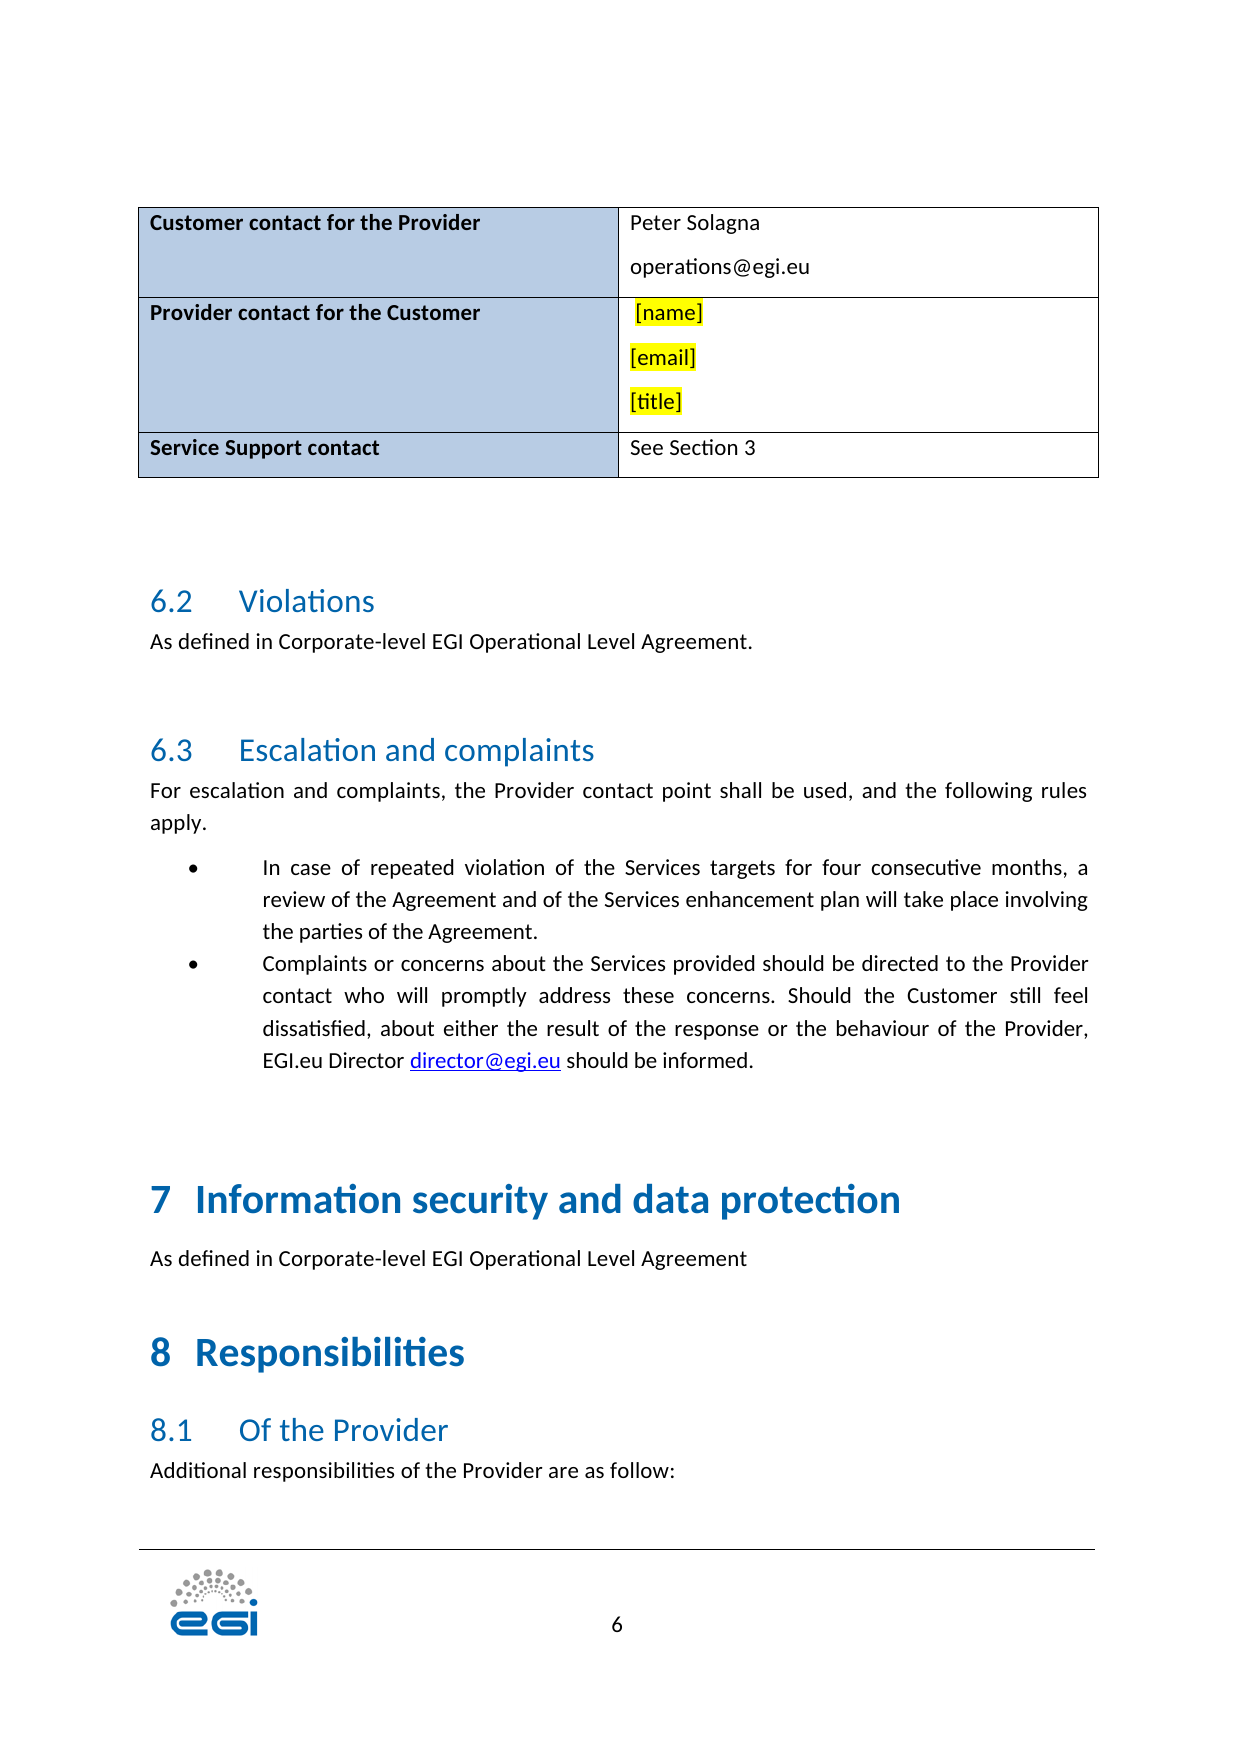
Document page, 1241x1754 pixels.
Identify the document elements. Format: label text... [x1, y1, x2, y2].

table_header Peter Solagna operations@egi.eu [619, 208, 1098, 297]
table_cell Service Support contact [139, 433, 618, 477]
subtitle Information security and data protection [150, 1173, 1090, 1223]
list In case of repeated violation of the Services targets for four consecutive months, a review of the Agreement and of the Services enhancement plan will take place involving the parties of the Agreement. [187, 853, 1090, 945]
subtitle Escalation and complaints [150, 729, 1090, 769]
text As defined in Corporate-level EGI Operational Level Agreement. [150, 627, 1090, 655]
list Complaints or concerns about the Services provided should be directed to the Provider contact who will promptly address these concerns. Should the Customer still feel dissatisfied, about either the result of the response or the behaviour of the Provider, EGI.eu Director director@egi.eu should be informed. [187, 949, 1090, 1074]
table_cell See Section 3 [619, 433, 1098, 477]
picture [150, 1567, 276, 1638]
subtitle Of the Provider [150, 1409, 1090, 1450]
subtitle Responsibilities [150, 1326, 1090, 1377]
subtitle Violations [150, 580, 1090, 621]
table_header Customer contact for the Provider [139, 208, 618, 297]
table_cell [name] [email] [title] [619, 298, 1098, 432]
text As defined in Corporate-level EGI Operational Level Agreement [150, 1244, 1090, 1272]
text For escalation and complaints, the Provider contact point shall be used, and the following rules apply. [150, 776, 1090, 836]
table_cell Provider contact for the Customer [139, 298, 618, 432]
text Additional responsibilities of the Provider are as follow: [150, 1456, 1090, 1484]
